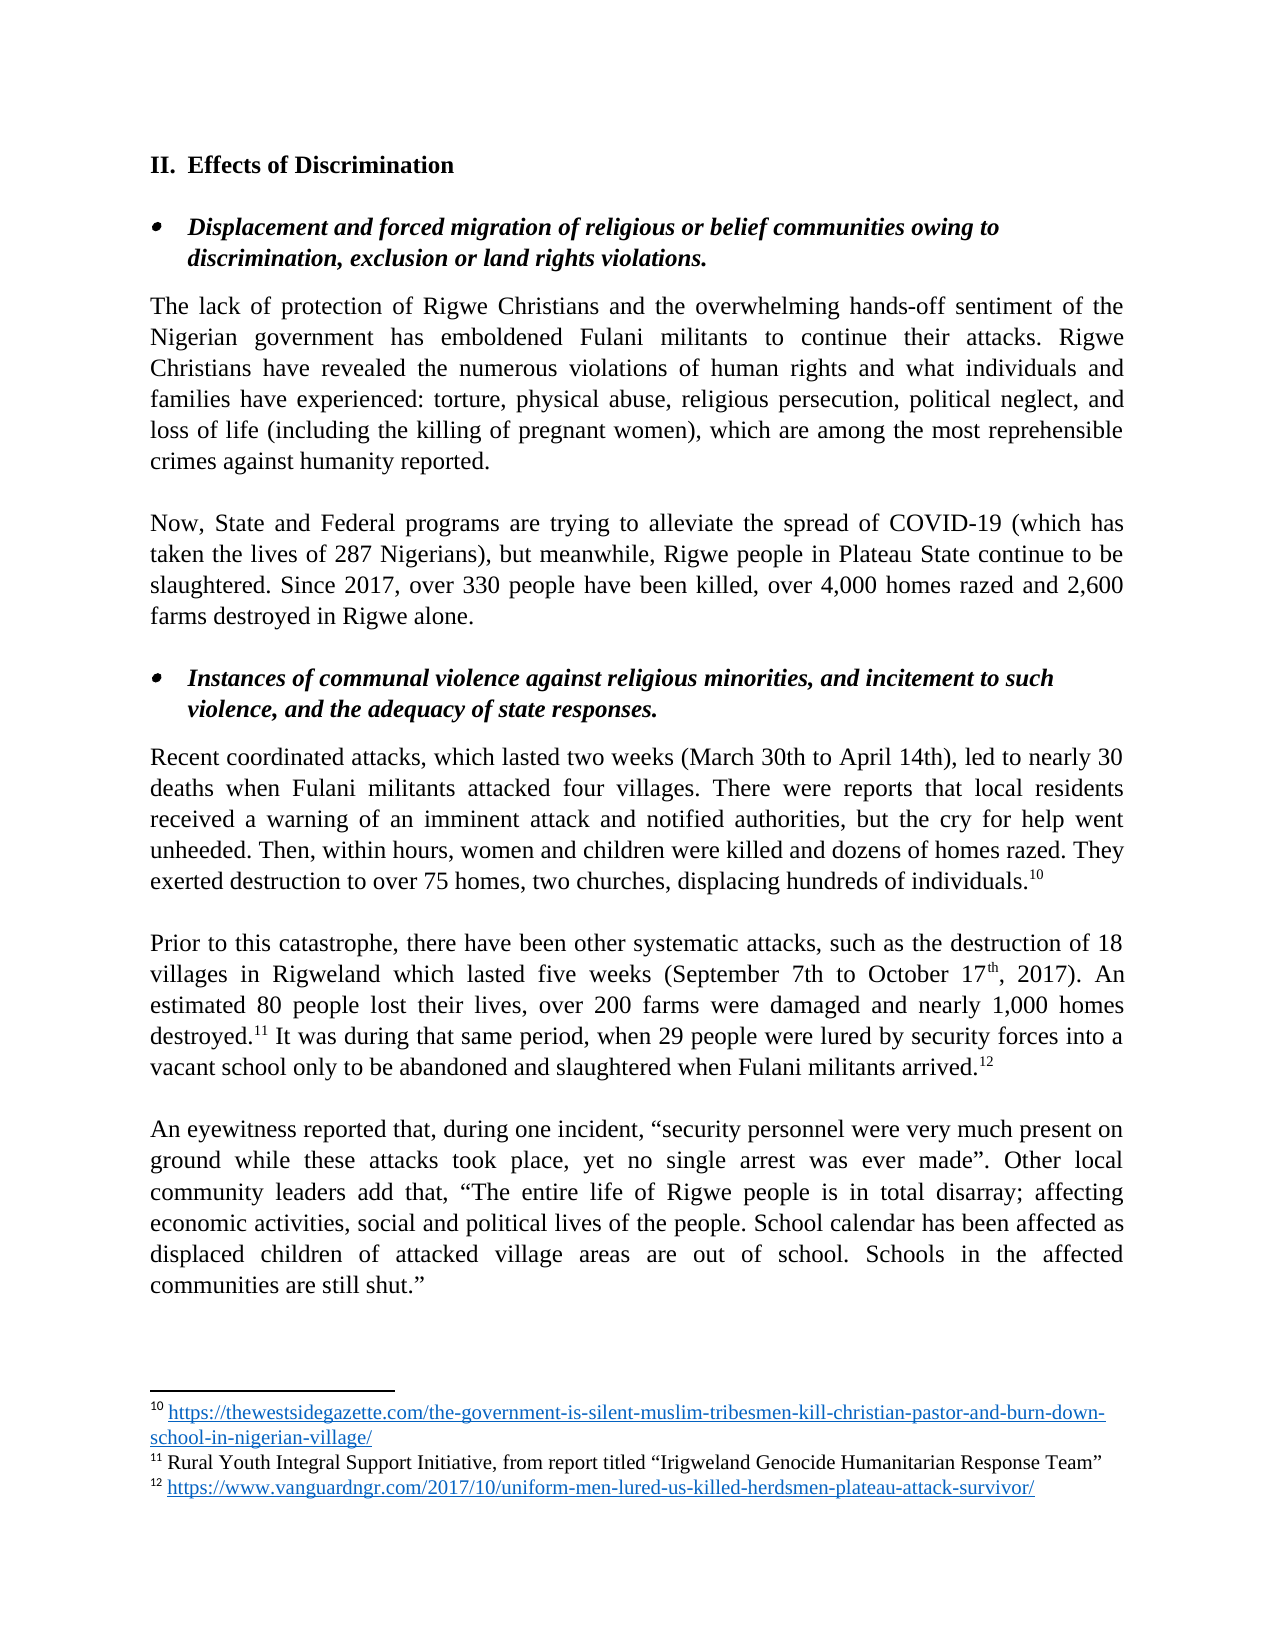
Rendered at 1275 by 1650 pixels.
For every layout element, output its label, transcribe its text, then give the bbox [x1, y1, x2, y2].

list Instances of communal violence against religious minorities, and incitement to such violence, and the adequacy of state responses. [150, 663, 1125, 723]
text Prior to this catastrophe, there have been other systematic attacks, such as the destruction of 18 villages in Rigweland which lasted five weeks (September 7th to October 17th, 2017). An estimated 80 people lost their lives, over 200 farms were damaged and nearly 1,000 homes destroyed. It was during that same period, when 29 people were lured by security forces into a vacant school only to be abandoned and slaughtered when Fulani militants arrived. [150, 928, 1125, 1081]
text An eyewitness reported that, during one incident, “security personnel were very much present on ground while these attacks took place, yet no single arrest was ever made”. Other local community leaders add that, “The entire life of Rigwe people is in total disarray; affecting economic activities, social and political lives of the people. School calendar has been affected as displaced children of attacked village areas are out of school. Schools in the affected communities are still shut.” [150, 1114, 1125, 1298]
text Now, State and Federal programs are trying to alleviate the spread of COVID-19 (which has taken the lives of 287 Nigerians), but meanwhile, Rigwe people in Plateau State continue to be slaughtered. Since 2017, over 330 people have been killed, over 4,000 homes razed and 2,600 farms destroyed in Rigwe alone. [150, 508, 1125, 630]
list Displacement and forced migration of religious or belief communities owing to discrimination, exclusion or land rights violations. [150, 212, 1125, 272]
list Effects of Discrimination [150, 150, 1125, 179]
text Recent coordinated attacks, which lasted two weeks (March 30th to April 14th), led to nearly 30 deaths when Fulani militants attacked four villages. There were reports that local residents received a warning of an imminent attack and notified authorities, but the cry for help went unheeded. Then, within hours, women and children were killed and dozens of homes razed. They exerted destruction to over 75 homes, two churches, displacing hundreds of individuals. [150, 742, 1125, 895]
text The lack of protection of Rigwe Christians and the overwhelming hands-off sentiment of the Nigerian government has emboldened Fulani militants to continue their attacks. Rigwe Christians have revealed the numerous violations of human rights and what individuals and families have experienced: torture, physical abuse, religious persecution, political neglect, and loss of life (including the killing of pregnant women), which are among the most reprehensible crimes against humanity reported. [150, 291, 1125, 475]
